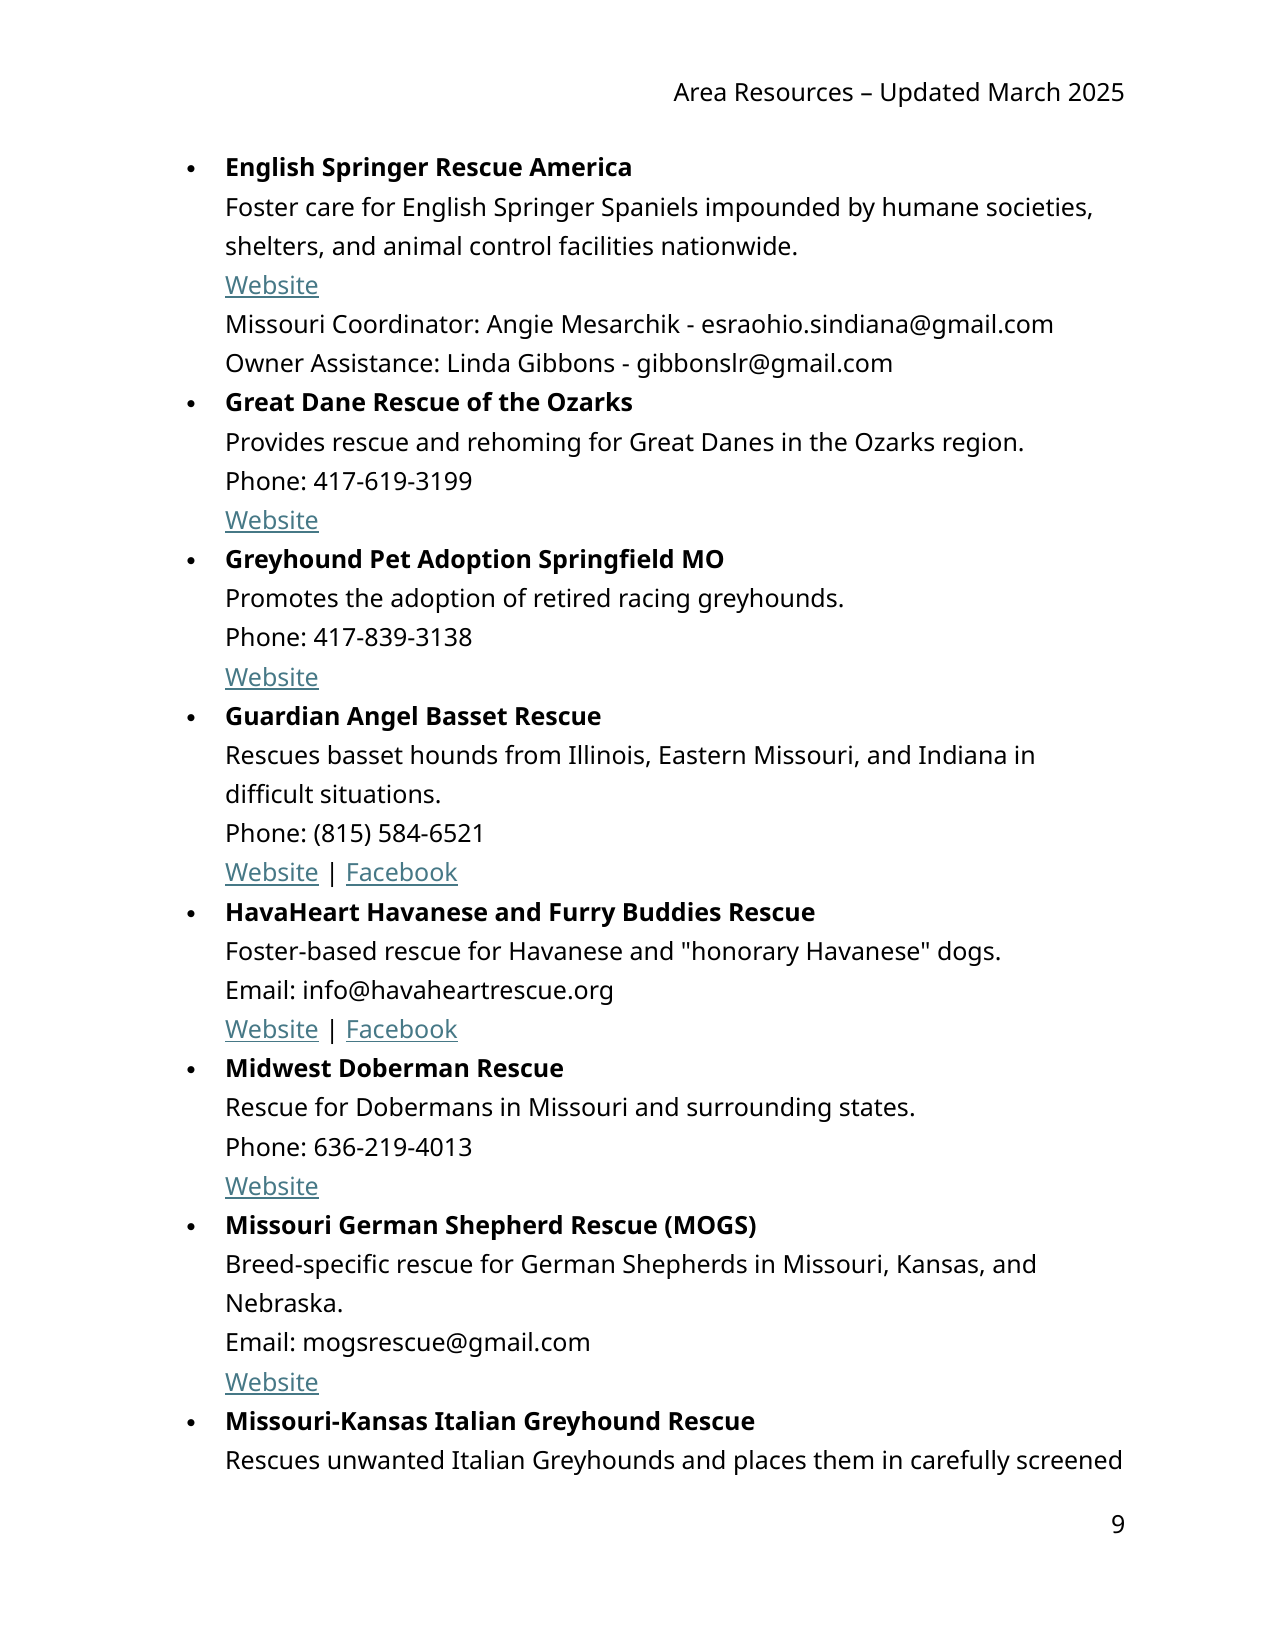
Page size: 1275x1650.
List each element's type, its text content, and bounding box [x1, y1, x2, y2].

list Guardian Angel Basset Rescue Rescues basset hounds from Illinois, Eastern Missouri, and Indiana in difficult situations. Phone: (815) 584-6521 Website | Facebook [187, 698, 1125, 889]
list English Springer Rescue America Foster care for English Springer Spaniels impounded by humane societies, shelters, and animal control facilities nationwide. Website Missouri Coordinator: Angie Mesarchik - esraohio.sindiana@gmail.com Owner Assistance: Linda Gibbons - gibbonslr@gmail.com [187, 150, 1125, 380]
list Midwest Doberman Rescue Rescue for Dobermans in Missouri and surrounding states. Phone: 636-219-4013 Website [187, 1051, 1125, 1202]
list Missouri German Shepherd Rescue (MOGS) Breed-specific rescue for German Shepherds in Missouri, Kansas, and Nebraska. Email: mogsrescue@gmail.com Website [187, 1207, 1125, 1398]
list Greyhound Pet Adoption Springfield MO Promotes the adoption of retired racing greyhounds. Phone: 417-839-3138 Website [187, 542, 1125, 693]
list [187, 1403, 1125, 1477]
list Great Dane Rescue of the Ozarks Provides rescue and rehoming for Great Danes in the Ozarks region. Phone: 417-619-3199 Website [187, 385, 1125, 537]
list HavaHeart Havanese and Furry Buddies Rescue Foster-based rescue for Havanese and "honorary Havanese" dogs. Email: info@havaheartrescue.org Website | Facebook [187, 894, 1125, 1046]
